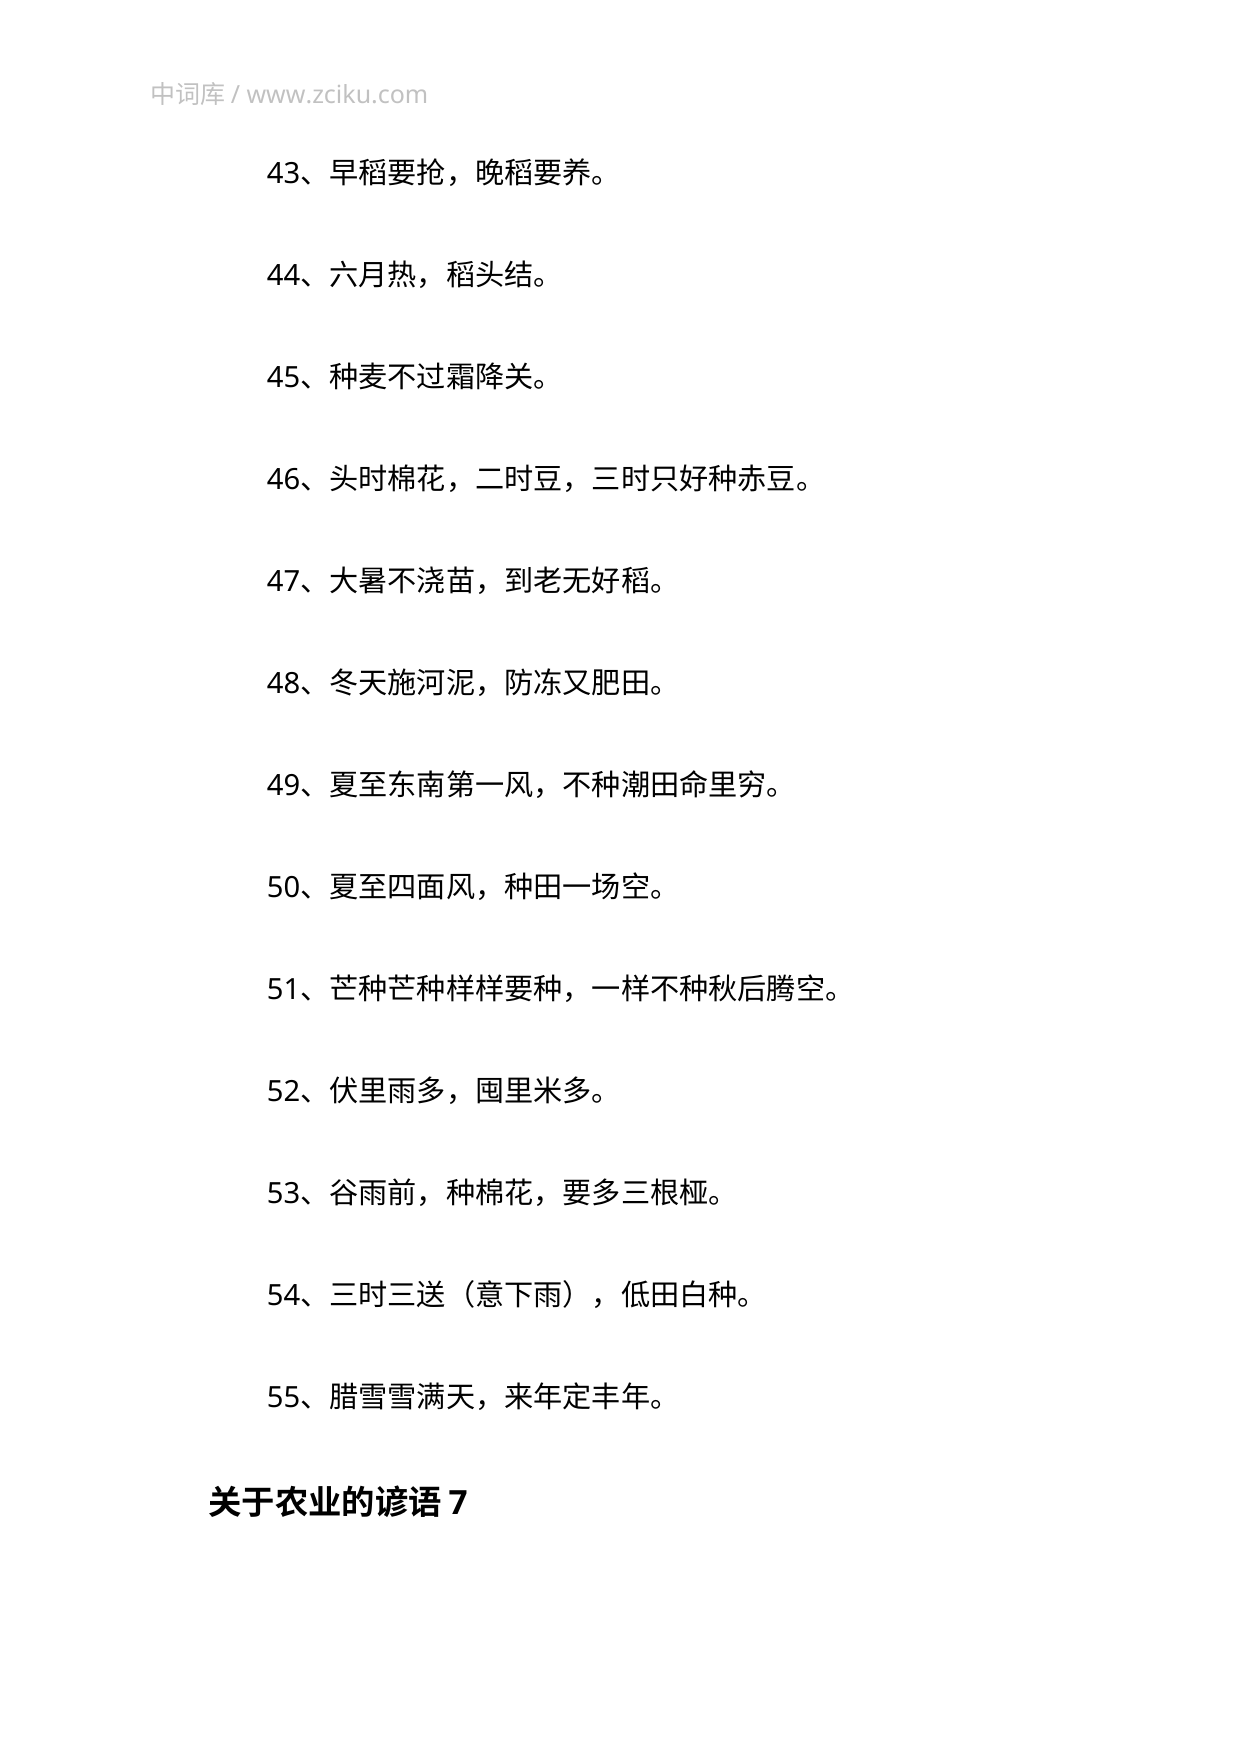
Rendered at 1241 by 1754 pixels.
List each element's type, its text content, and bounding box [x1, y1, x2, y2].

text 44、六月热，稻头结。 [150, 252, 1090, 294]
text 53、谷雨前，种棉花，要多三根桠。 [150, 1170, 1090, 1212]
text 47、大暑不浇苗，到老无好稻。 [150, 558, 1090, 600]
text 51、芒种芒种样样要种，一样不种秋后腾空。 [150, 966, 1090, 1008]
text 49、夏至东南第一风，不种潮田命里穷。 [150, 762, 1090, 804]
text 54、三时三送（意下雨），低田白种。 [150, 1272, 1090, 1314]
text 46、头时棉花，二时豆，三时只好种赤豆。 [150, 456, 1090, 498]
text 50、夏至四面风，种田一场空。 [150, 864, 1090, 906]
text 48、冬天施河泥，防冻又肥田。 [150, 660, 1090, 702]
text 关于农业的谚语7 [150, 1476, 1090, 1524]
text 45、种麦不过霜降关。 [150, 354, 1090, 396]
text 55、腊雪雪满天，来年定丰年。 [150, 1374, 1090, 1416]
text 43、早稻要抢，晚稻要养。 [150, 150, 1090, 192]
text 52、伏里雨多，囤里米多。 [150, 1068, 1090, 1110]
